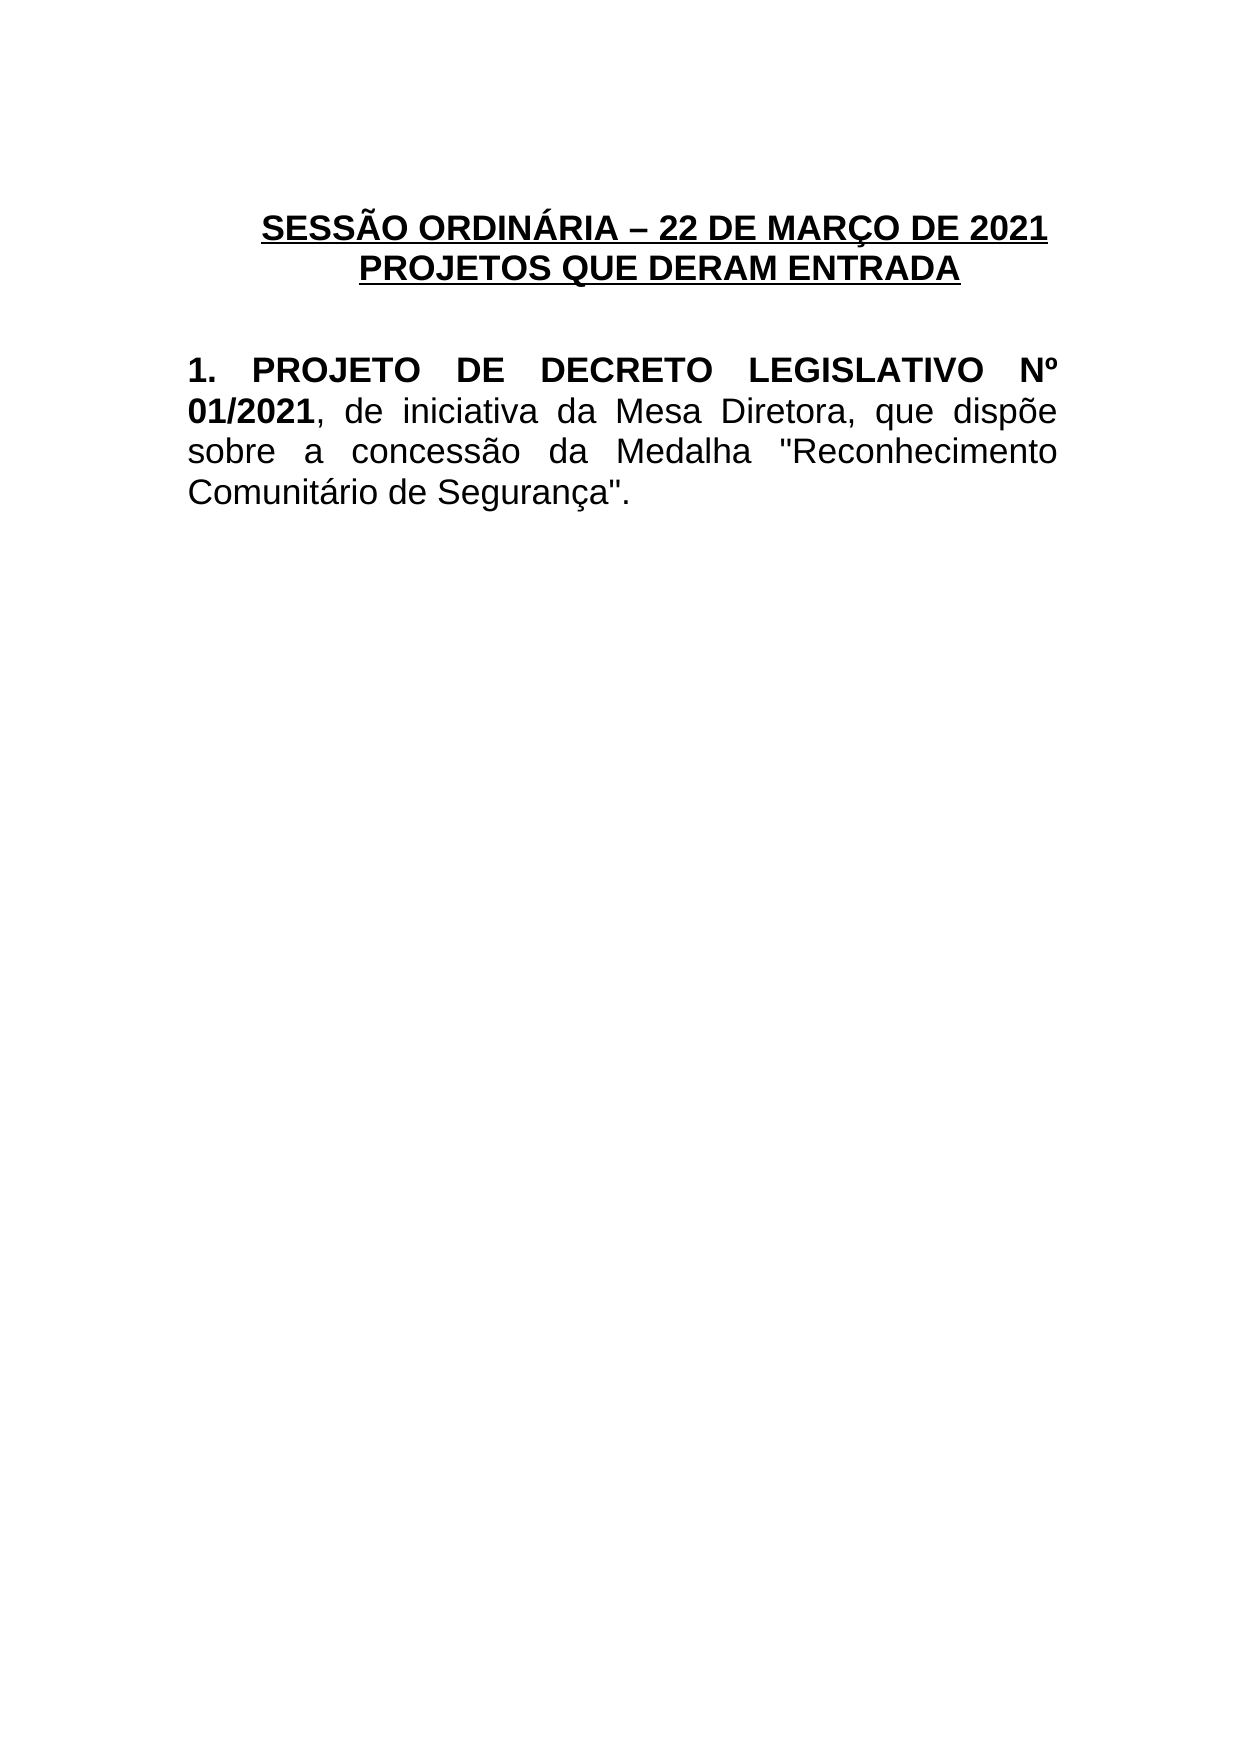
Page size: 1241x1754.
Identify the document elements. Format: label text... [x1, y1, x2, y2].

text SESSÃO ORDINÁRIA – 22 DE MARÇO DE 2021 [187, 207, 1122, 247]
text PROJETOS QUE DERAM ENTRADA [261, 247, 1058, 288]
text 1. PROJETO DE DECRETO LEGISLATIVO Nº 01/2021, de iniciativa da Mesa Diretora, que dispõe sobre a concessão da Medalha "Reconhecimento Comunitário de Segurança". [187, 349, 1058, 512]
